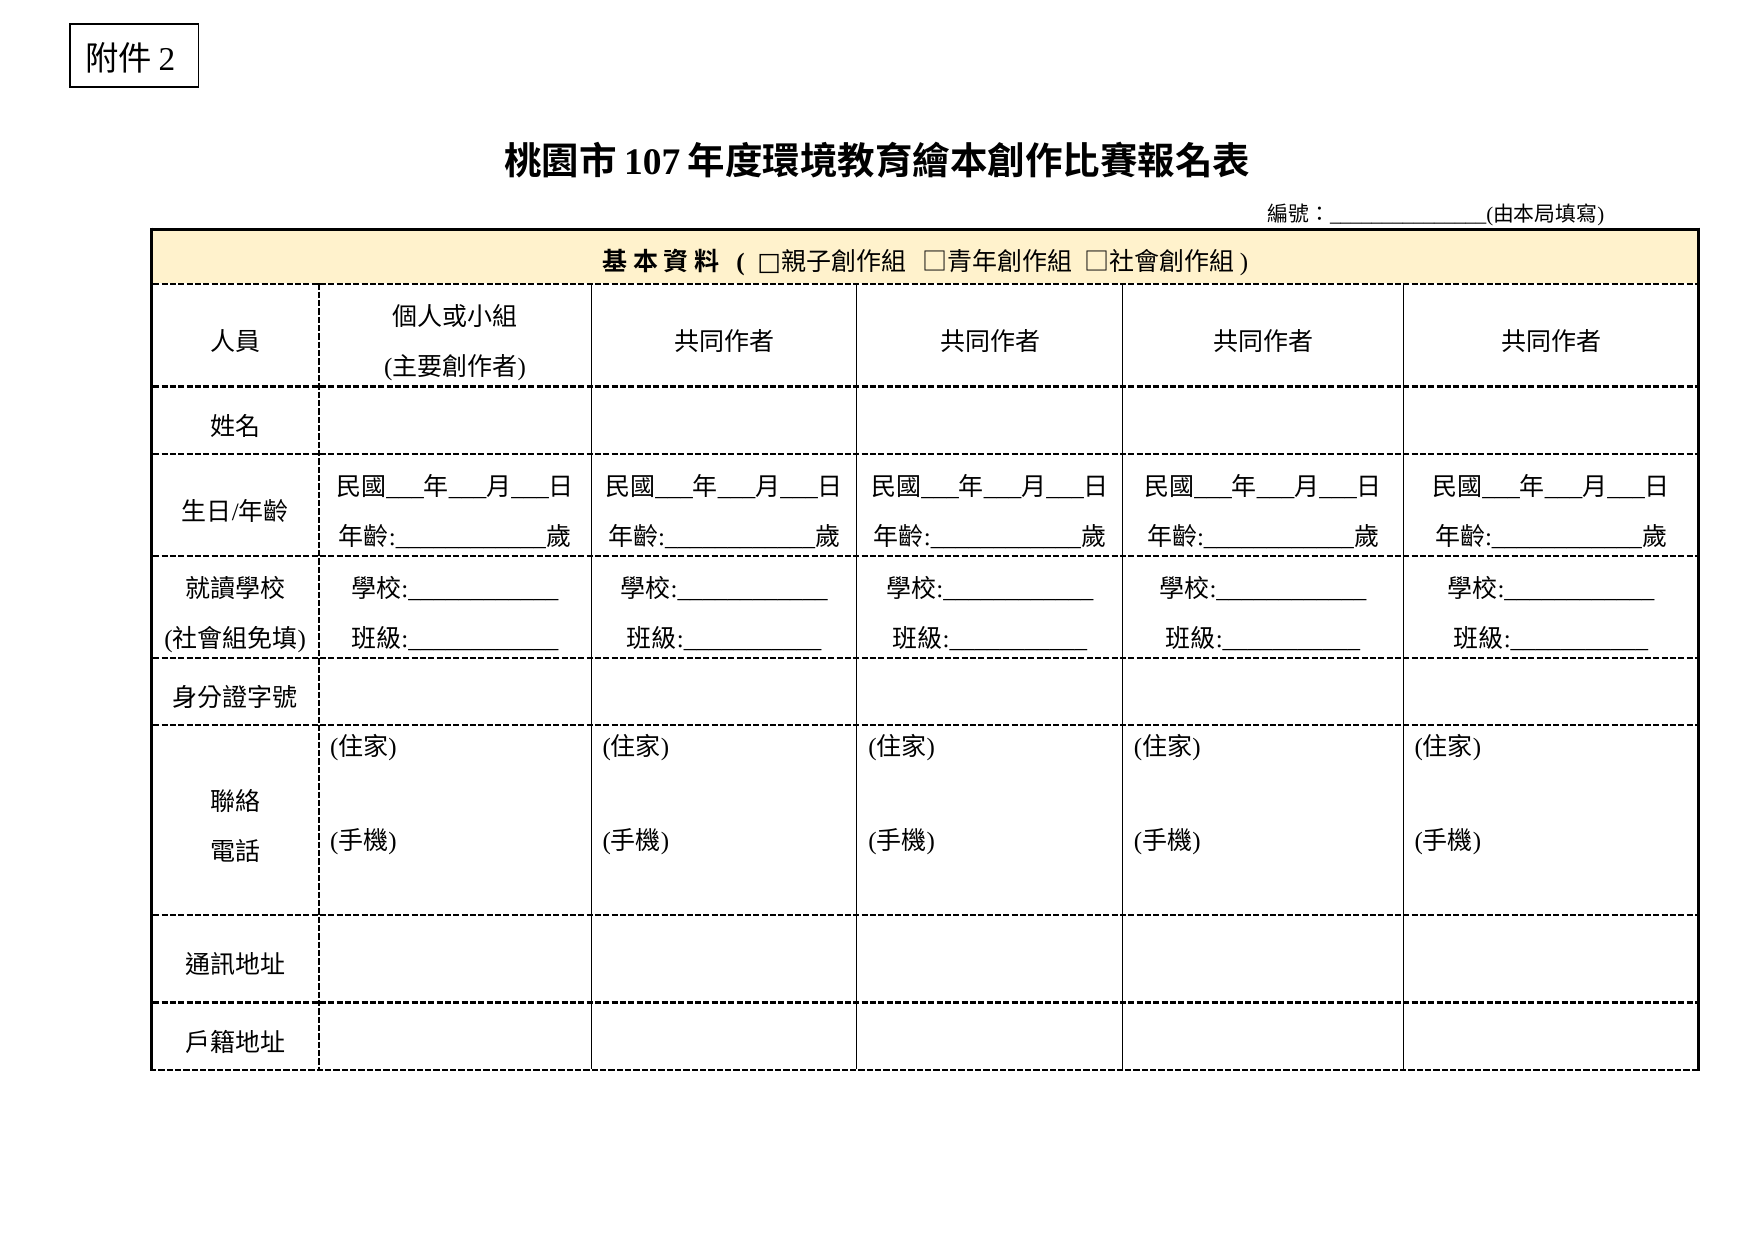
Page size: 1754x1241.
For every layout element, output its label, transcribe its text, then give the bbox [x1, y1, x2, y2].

table_cell [857, 385, 1122, 453]
table_cell [319, 657, 591, 724]
table_cell 人員 [153, 283, 318, 385]
table_header 基 本 資 料 ( □親子創作組 □青年創作組 □社會創作組 ) [153, 231, 1697, 283]
table_cell [1404, 385, 1697, 453]
table_cell 民國___年___月___日 年齡:____________歲 [1404, 453, 1697, 555]
table_cell [1123, 1001, 1403, 1069]
text 桃園市107年度環境教育繪本創作比賽報名表 [150, 131, 1604, 185]
table_cell (住家) (手機) [1123, 724, 1403, 914]
table_cell 姓名 [153, 385, 318, 453]
table_cell [319, 385, 591, 453]
table_cell (住家) (手機) [857, 724, 1122, 914]
table_cell 學校:____________ 班級:___________ [1404, 555, 1697, 657]
table_cell 戶籍地址 [153, 1001, 318, 1069]
table_cell 學校:____________ 班級:___________ [857, 555, 1122, 657]
table_cell [592, 385, 856, 453]
table_cell 共同作者 [592, 283, 856, 385]
table_cell [1123, 914, 1403, 1001]
table_cell 學校:____________ 班級:___________ [1123, 555, 1403, 657]
table_cell [319, 914, 591, 1001]
table_cell 民國___年___月___日 年齡:____________歲 [319, 453, 591, 555]
table_cell (住家) (手機) [592, 724, 856, 914]
table_cell 學校:____________ 班級:___________ [592, 555, 856, 657]
table_cell 生日/年齡 [153, 453, 318, 555]
table_cell [592, 914, 856, 1001]
table_cell [1404, 1001, 1697, 1069]
table_cell 就讀學校 (社會組免填) [153, 555, 318, 657]
table_cell 共同作者 [1123, 283, 1403, 385]
table_cell 民國___年___月___日 年齡:____________歲 [1123, 453, 1403, 555]
table_cell [1404, 657, 1697, 724]
table_cell [1123, 657, 1403, 724]
table_cell [1123, 385, 1403, 453]
table_cell [1404, 914, 1697, 1001]
table_cell 個人或小組 (主要創作者) [319, 283, 591, 385]
table_cell [857, 1001, 1122, 1069]
table_cell (住家) (手機) [1404, 724, 1697, 914]
text 編號：_______________(由本局填寫) [150, 197, 1604, 228]
table_cell 共同作者 [857, 283, 1122, 385]
table_cell [592, 657, 856, 724]
table_cell 通訊地址 [153, 914, 318, 1001]
table_cell 民國___年___月___日 年齡:____________歲 [592, 453, 856, 555]
table_cell [857, 914, 1122, 1001]
table_cell (住家) (手機) [319, 724, 591, 914]
table_cell 民國___年___月___日 年齡:____________歲 [857, 453, 1122, 555]
table_cell [592, 1001, 856, 1069]
table_cell [319, 1001, 591, 1069]
table_cell 共同作者 [1404, 283, 1697, 385]
table_cell 學校:____________ 班級:____________ [319, 555, 591, 657]
table_cell [857, 657, 1122, 724]
table_cell 身分證字號 [153, 657, 318, 724]
table_cell 聯絡 電話 [153, 724, 318, 914]
